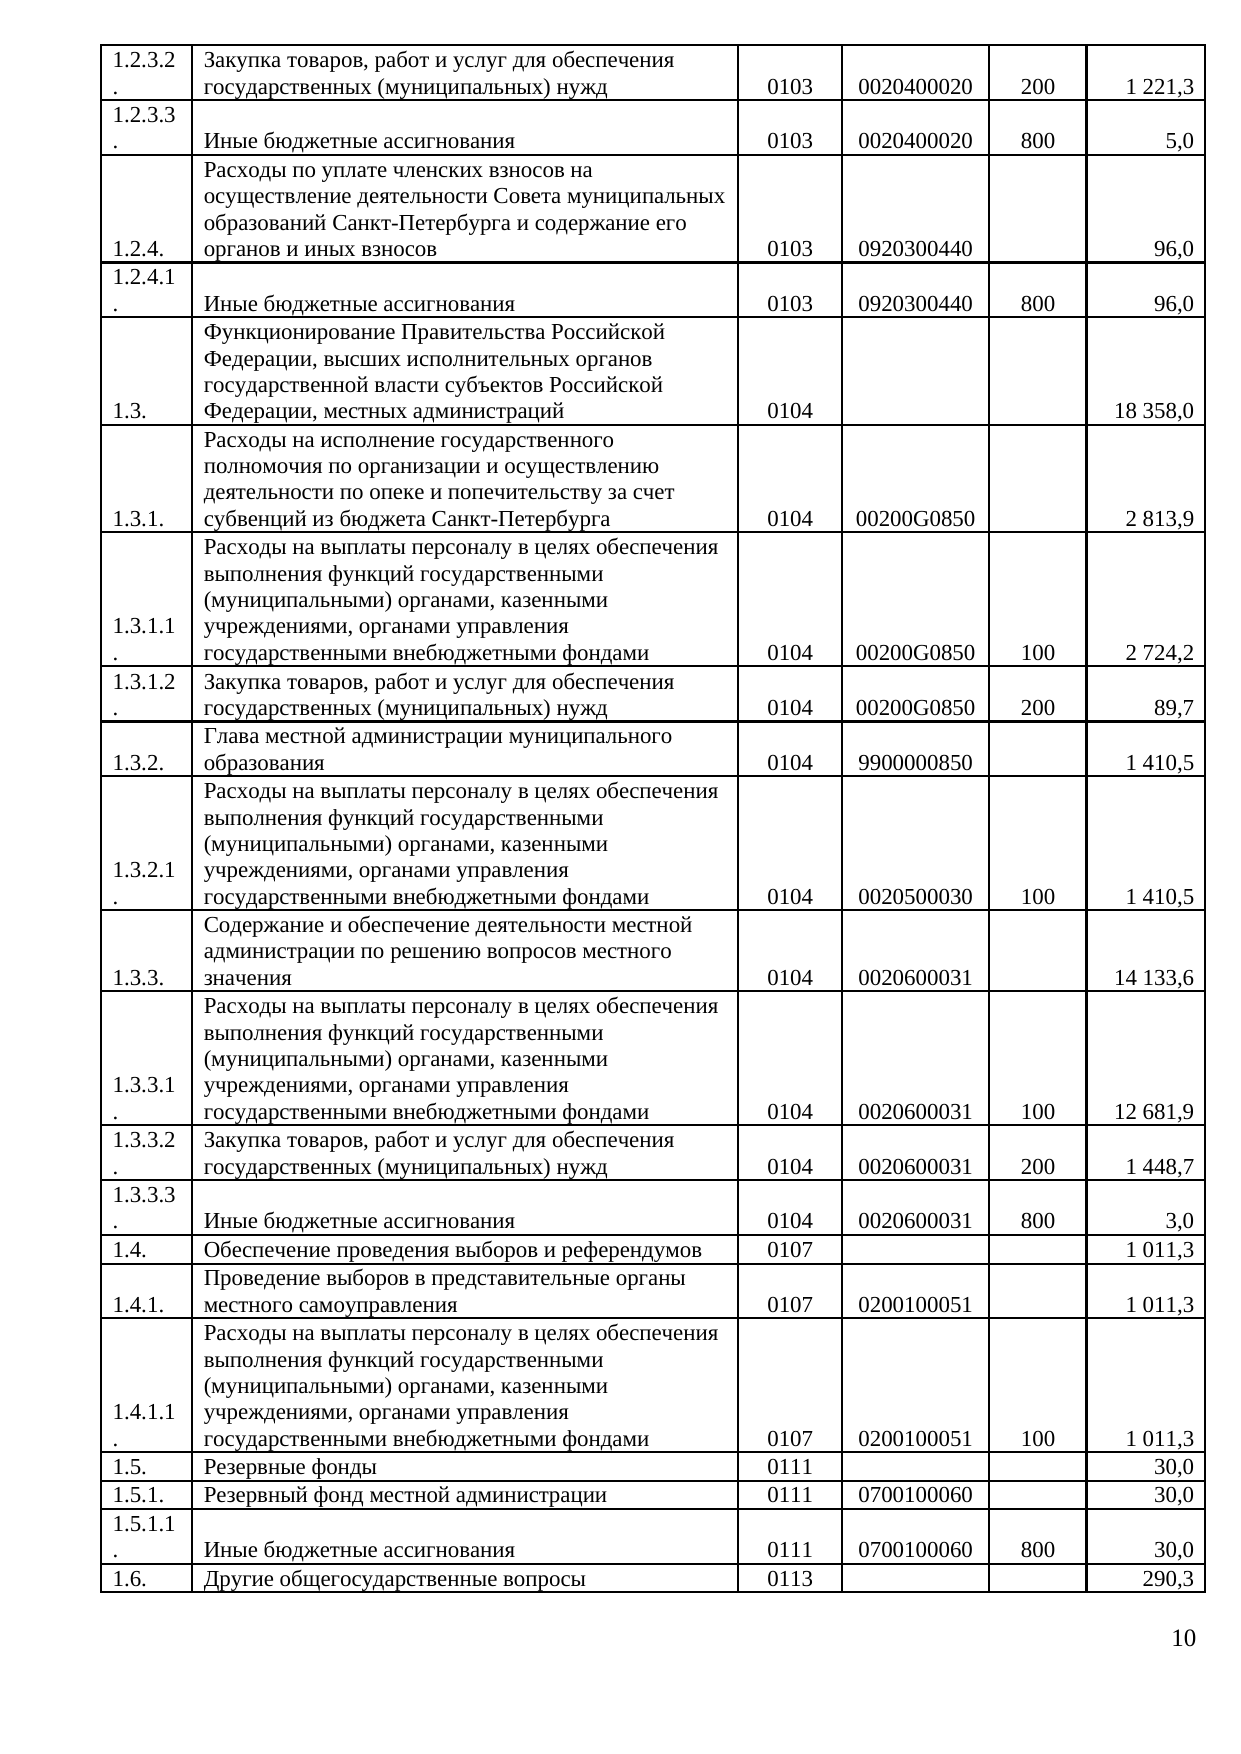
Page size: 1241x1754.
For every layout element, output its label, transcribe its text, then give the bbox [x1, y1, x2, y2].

table_cell 0020400020 [843, 101, 988, 154]
table_cell 1.3.2. [102, 723, 191, 775]
table_cell 1.2.4. [102, 156, 191, 261]
table_cell 89,7 [1088, 667, 1204, 720]
table_cell Содержание и обеспечение деятельности местной администрации по решению вопросов местного значения [193, 911, 737, 990]
table_cell 0104 [739, 1181, 841, 1234]
table_cell 5,0 [1088, 101, 1204, 154]
table_cell 0920300440 [843, 264, 988, 316]
table_cell 0104 [739, 533, 841, 665]
table_cell 1.3.2.1. [102, 777, 191, 909]
table_cell 1.3.1.2. [102, 667, 191, 720]
table_cell [990, 911, 1085, 990]
table_cell 0920300440 [843, 156, 988, 261]
table_cell 0104 [739, 667, 841, 720]
table_cell 1 410,5 [1088, 777, 1204, 909]
table_cell Закупка товаров, работ и услуг для обеспечения государственных (муниципальных) нужд [193, 46, 737, 99]
table_cell [843, 1565, 988, 1591]
table_cell Резервные фонды [193, 1453, 737, 1479]
table_cell Расходы по уплате членских взносов на осуществление деятельности Совета муниципальных образований Санкт-Петербурга и содержание его органов и иных взносов [193, 156, 737, 261]
table_cell 1 448,7 [1088, 1126, 1204, 1179]
table_cell 1.3.1. [102, 426, 191, 531]
table_cell 0200100051 [843, 1319, 988, 1451]
table_cell 0104 [739, 911, 841, 990]
table_cell 0104 [739, 1126, 841, 1179]
table_cell 1.3.3.2. [102, 1126, 191, 1179]
table_cell [990, 318, 1085, 424]
table_cell [990, 156, 1085, 261]
table_cell [990, 1482, 1085, 1508]
table_cell [843, 318, 988, 424]
table_cell 0103 [739, 264, 841, 316]
table_cell 0103 [739, 101, 841, 154]
table_cell 1.2.3.3. [102, 101, 191, 154]
table_cell Иные бюджетные ассигнования [193, 1510, 737, 1563]
table_cell Другие общегосударственные вопросы [193, 1565, 737, 1591]
table_cell 0111 [739, 1510, 841, 1563]
table_cell 14 133,6 [1088, 911, 1204, 990]
table_cell 100 [990, 1319, 1085, 1451]
table_cell 0104 [739, 777, 841, 909]
table_cell [843, 1453, 988, 1479]
table_cell Расходы на выплаты персоналу в целях обеспечения выполнения функций государственными (муниципальными) органами, казенными учреждениями, органами управления государственными внебюджетными фондами [193, 533, 737, 665]
table_cell 96,0 [1088, 264, 1204, 316]
table_cell 0700100060 [843, 1510, 988, 1563]
table_cell 30,0 [1088, 1453, 1204, 1479]
table_cell 1 221,3 [1088, 46, 1204, 99]
table_cell [990, 1236, 1085, 1262]
table_cell 0020500030 [843, 777, 988, 909]
table_cell 0700100060 [843, 1482, 988, 1508]
table_cell 0020600031 [843, 1181, 988, 1234]
table_cell 1.3. [102, 318, 191, 424]
table_cell Иные бюджетные ассигнования [193, 264, 737, 316]
table_cell 9900000850 [843, 723, 988, 775]
table_cell 0104 [739, 318, 841, 424]
table_cell 00200G0850 [843, 667, 988, 720]
table_cell 0200100051 [843, 1265, 988, 1317]
table_cell 1.3.3.3. [102, 1181, 191, 1234]
table_cell 00200G0850 [843, 533, 988, 665]
table_cell 3,0 [1088, 1181, 1204, 1234]
table_cell 0020600031 [843, 1126, 988, 1179]
table_cell Иные бюджетные ассигнования [193, 1181, 737, 1234]
table_cell 0104 [739, 992, 841, 1124]
table_cell 1.3.3.1. [102, 992, 191, 1124]
table_cell Глава местной администрации муниципального образования [193, 723, 737, 775]
table_cell 1.5. [102, 1453, 191, 1479]
table_cell 200 [990, 667, 1085, 720]
table_cell [990, 1453, 1085, 1479]
table_cell 1 011,3 [1088, 1265, 1204, 1317]
table_cell 96,0 [1088, 156, 1204, 261]
table_cell Закупка товаров, работ и услуг для обеспечения государственных (муниципальных) нужд [193, 1126, 737, 1179]
table_cell 100 [990, 777, 1085, 909]
table_cell 0020600031 [843, 911, 988, 990]
table_cell 1 011,3 [1088, 1236, 1204, 1262]
table_cell 30,0 [1088, 1482, 1204, 1508]
table_cell 1 410,5 [1088, 723, 1204, 775]
table_cell [843, 1236, 988, 1262]
table_cell 100 [990, 533, 1085, 665]
table_cell 0113 [739, 1565, 841, 1591]
table_cell 1 011,3 [1088, 1319, 1204, 1451]
table_cell 0020600031 [843, 992, 988, 1124]
table_cell 1.4. [102, 1236, 191, 1262]
table_cell 0020400020 [843, 46, 988, 99]
table_cell 0104 [739, 723, 841, 775]
table_cell 00200G0850 [843, 426, 988, 531]
table_cell 200 [990, 46, 1085, 99]
table_cell 1.3.3. [102, 911, 191, 990]
table_cell 1.2.4.1. [102, 264, 191, 316]
table_cell 18 358,0 [1088, 318, 1204, 424]
table_cell 200 [990, 1126, 1085, 1179]
table_cell [990, 1565, 1085, 1591]
table_cell 0107 [739, 1319, 841, 1451]
table_cell 800 [990, 1510, 1085, 1563]
table_cell Закупка товаров, работ и услуг для обеспечения государственных (муниципальных) нужд [193, 667, 737, 720]
table_cell [990, 723, 1085, 775]
table_cell Иные бюджетные ассигнования [193, 101, 737, 154]
table_cell 1.2.3.2. [102, 46, 191, 99]
table_cell 1.3.1.1. [102, 533, 191, 665]
table_cell Расходы на выплаты персоналу в целях обеспечения выполнения функций государственными (муниципальными) органами, казенными учреждениями, органами управления государственными внебюджетными фондами [193, 1319, 737, 1451]
table_cell 1.4.1. [102, 1265, 191, 1317]
table_cell 0111 [739, 1482, 841, 1508]
table_cell 1.5.1. [102, 1482, 191, 1508]
table_cell 1.6. [102, 1565, 191, 1591]
table_cell [990, 426, 1085, 531]
table_cell 0107 [739, 1265, 841, 1317]
table_cell 1.4.1.1. [102, 1319, 191, 1451]
table_cell 30,0 [1088, 1510, 1204, 1563]
table_cell 0107 [739, 1236, 841, 1262]
table_cell 2 724,2 [1088, 533, 1204, 665]
table_cell 100 [990, 992, 1085, 1124]
table_cell 0103 [739, 156, 841, 261]
table_cell Расходы на выплаты персоналу в целях обеспечения выполнения функций государственными (муниципальными) органами, казенными учреждениями, органами управления государственными внебюджетными фондами [193, 777, 737, 909]
table_cell 2 813,9 [1088, 426, 1204, 531]
table_cell Проведение выборов в представительные органы местного самоуправления [193, 1265, 737, 1317]
table_cell 800 [990, 264, 1085, 316]
table_cell Резервный фонд местной администрации [193, 1482, 737, 1508]
table_cell 800 [990, 101, 1085, 154]
table_cell 0111 [739, 1453, 841, 1479]
table_cell 290,3 [1088, 1565, 1204, 1591]
table_cell 12 681,9 [1088, 992, 1204, 1124]
table_cell Функционирование Правительства Российской Федерации, высших исполнительных органов государственной власти субъектов Российской Федерации, местных администраций [193, 318, 737, 424]
table_cell 0103 [739, 46, 841, 99]
table_cell 0104 [739, 426, 841, 531]
table_cell 800 [990, 1181, 1085, 1234]
table_cell Расходы на исполнение государственного полномочия по организации и осуществлению деятельности по опеке и попечительству за счет субвенций из бюджета Санкт-Петербурга [193, 426, 737, 531]
table_cell Обеспечение проведения выборов и референдумов [193, 1236, 737, 1262]
table_cell 1.5.1.1. [102, 1510, 191, 1563]
table_cell Расходы на выплаты персоналу в целях обеспечения выполнения функций государственными (муниципальными) органами, казенными учреждениями, органами управления государственными внебюджетными фондами [193, 992, 737, 1124]
table_cell [990, 1265, 1085, 1317]
